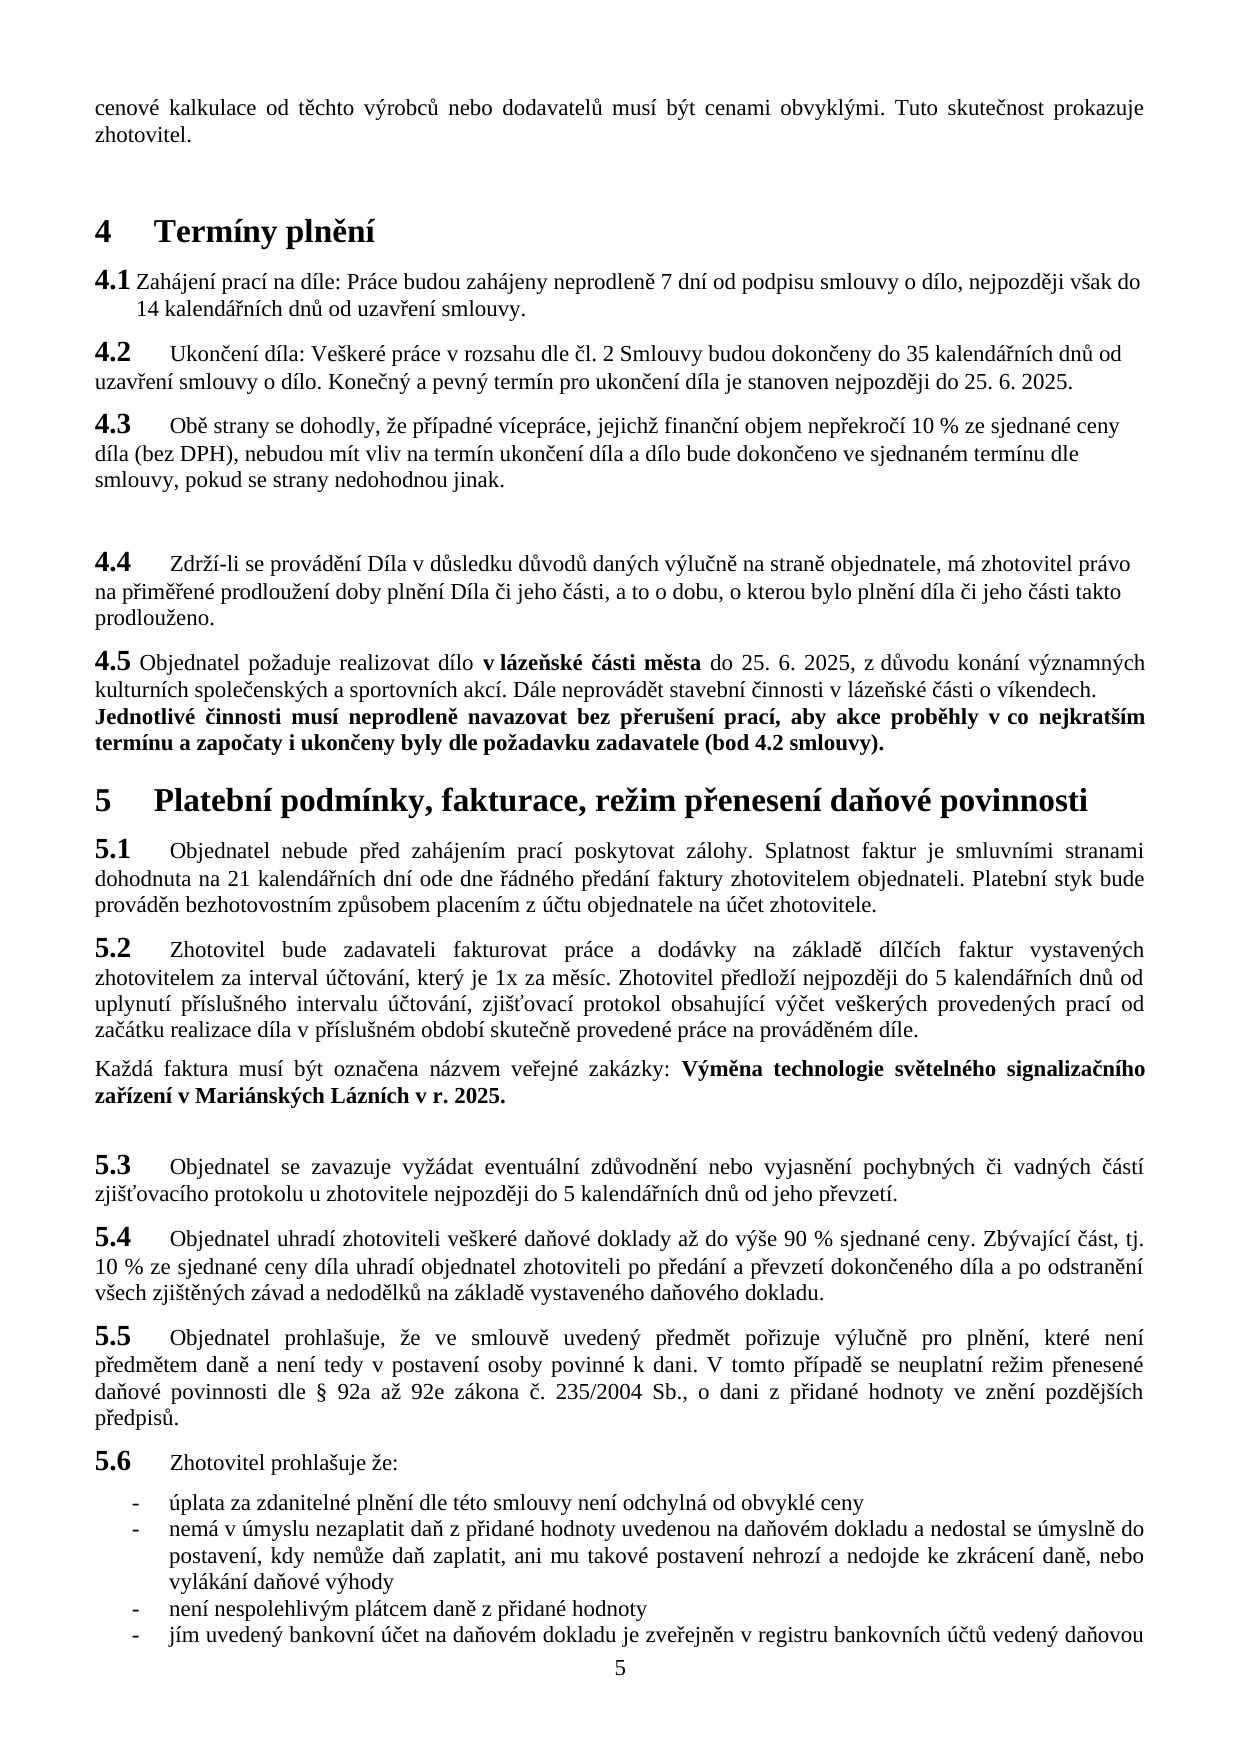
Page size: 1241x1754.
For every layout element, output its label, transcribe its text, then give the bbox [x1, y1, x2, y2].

subtitle nemá v úmyslu nezaplatit daň z přidané hodnoty uvedenou na daňovém dokladu a nedostal se úmyslně do postavení, kdy nemůže daň zaplatit, ani mu takové postavení nehrozí a nedojde ke zkrácení daně, nebo vylákání daňové výhody [132, 1516, 1146, 1594]
subtitle Ukončení díla: Veškeré práce v rozsahu dle čl. 2 Smlouvy budou dokončeny do 35 kalendářních dnů od uzavření smlouvy o dílo. Konečný a pevný termín pro ukončení díla je stanoven nejpozději do 25. 6. 2025. [94, 334, 1146, 394]
subtitle Objednatel nebude před zahájením prací poskytovat zálohy. Splatnost faktur je smluvními stranami dohodnuta na 21 kalendářních dní ode dne řádného předání faktury zhotovitelem objednateli. Platební styk bude prováděn bezhotovostním způsobem placením z účtu objednatele na účet zhotovitele. [94, 831, 1146, 918]
subtitle není nespolehlivým plátcem daně z přidané hodnoty [132, 1594, 1146, 1621]
subtitle Platební podmínky, fakturace, režim přenesení daňové povinnosti [94, 781, 1146, 819]
subtitle Objednatel se zavazuje vyžádat eventuální zdůvodnění nebo vyjasnění pochybných či vadných částí zjišťovacího protokolu u zhotovitele nejpozději do 5 kalendářních dnů od jeho převzetí. [94, 1147, 1146, 1207]
subtitle Termíny plnění [94, 211, 1146, 249]
subtitle Obě strany se dohodly, že případné vícepráce, jejichž finanční objem nepřekročí 10 % ze sjednané ceny díla (bez DPH), nebudou mít vliv na termín ukončení díla a dílo bude dokončeno ve sjednaném termínu dle smlouvy, pokud se strany nedohodnou jinak. [94, 407, 1146, 493]
subtitle úplata za zdanitelné plnění dle této smlouvy není odchylná od obvyklé ceny [132, 1489, 1146, 1516]
subtitle Zahájení prací na díle: Práce budou zahájeny neprodleně 7 dní od podpisu smlouvy o dílo, nejpozději však do 14 kalendářních dnů od uzavření smlouvy. [94, 262, 1146, 322]
subtitle Objednatel prohlašuje, že ve smlouvě uvedený předmět pořizuje výlučně pro plnění, které není předmětem daně a není tedy v postavení osoby povinné k dani. V tomto případě se neuplatní režim přenesené daňové povinnosti dle § 92a až 92e zákona č. 235/2004 Sb., o dani z přidané hodnoty ve znění pozdějších předpisů. [94, 1318, 1146, 1431]
text 4.5 Objednatel požaduje realizovat dílo v lázeňské části města do 25. 6. 2025, z důvodu konání významných kulturních společenských a sportovních akcí. Dále neprovádět stavební činnosti v lázeňské části o víkendech. [94, 643, 1146, 703]
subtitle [132, 1621, 1146, 1647]
subtitle Zhotovitel bude zadavateli fakturovat práce a dodávky na základě dílčích faktur vystavených zhotovitelem za interval účtování, který je 1x za měsíc. Zhotovitel předloží nejpozději do 5 kalendářních dnů od uplynutí příslušného intervalu účtování, zjišťovací protokol obsahující výčet veškerých provedených prací od začátku realizace díla v příslušném období skutečně provedené práce na prováděném díle. [94, 930, 1146, 1043]
subtitle Objednatel uhradí zhotoviteli veškeré daňové doklady až do výše 90 % sjednané ceny. Zbývající část, tj. 10 % ze sjednané ceny díla uhradí objednatel zhotoviteli po předání a převzetí dokončeného díla a po odstranění všech zjištěných závad a nedodělků na základě vystaveného daňového dokladu. [94, 1219, 1146, 1306]
subtitle Zdrží-li se provádění Díla v důsledku důvodů daných výlučně na straně objednatele, má zhotovitel právo na přiměřené prodloužení doby plnění Díla či jeho části, a to o dobu, o kterou bylo plnění díla či jeho části takto prodlouženo. [94, 544, 1146, 631]
text Jednotlivé činnosti musí neprodleně navazovat bez přerušení prací, aby akce proběhly v co nejkratším termínu a započaty i ukončeny byly dle požadavku zadavatele (bod 4.2 smlouvy). [94, 703, 1146, 756]
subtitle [94, 94, 1146, 147]
text Každá faktura musí být označena názvem veřejné zakázky: Výměna technologie světelného signalizačního zařízení v Mariánských Lázních v r. 2025. [94, 1055, 1146, 1108]
subtitle Zhotovitel prohlašuje že: [94, 1443, 1146, 1477]
